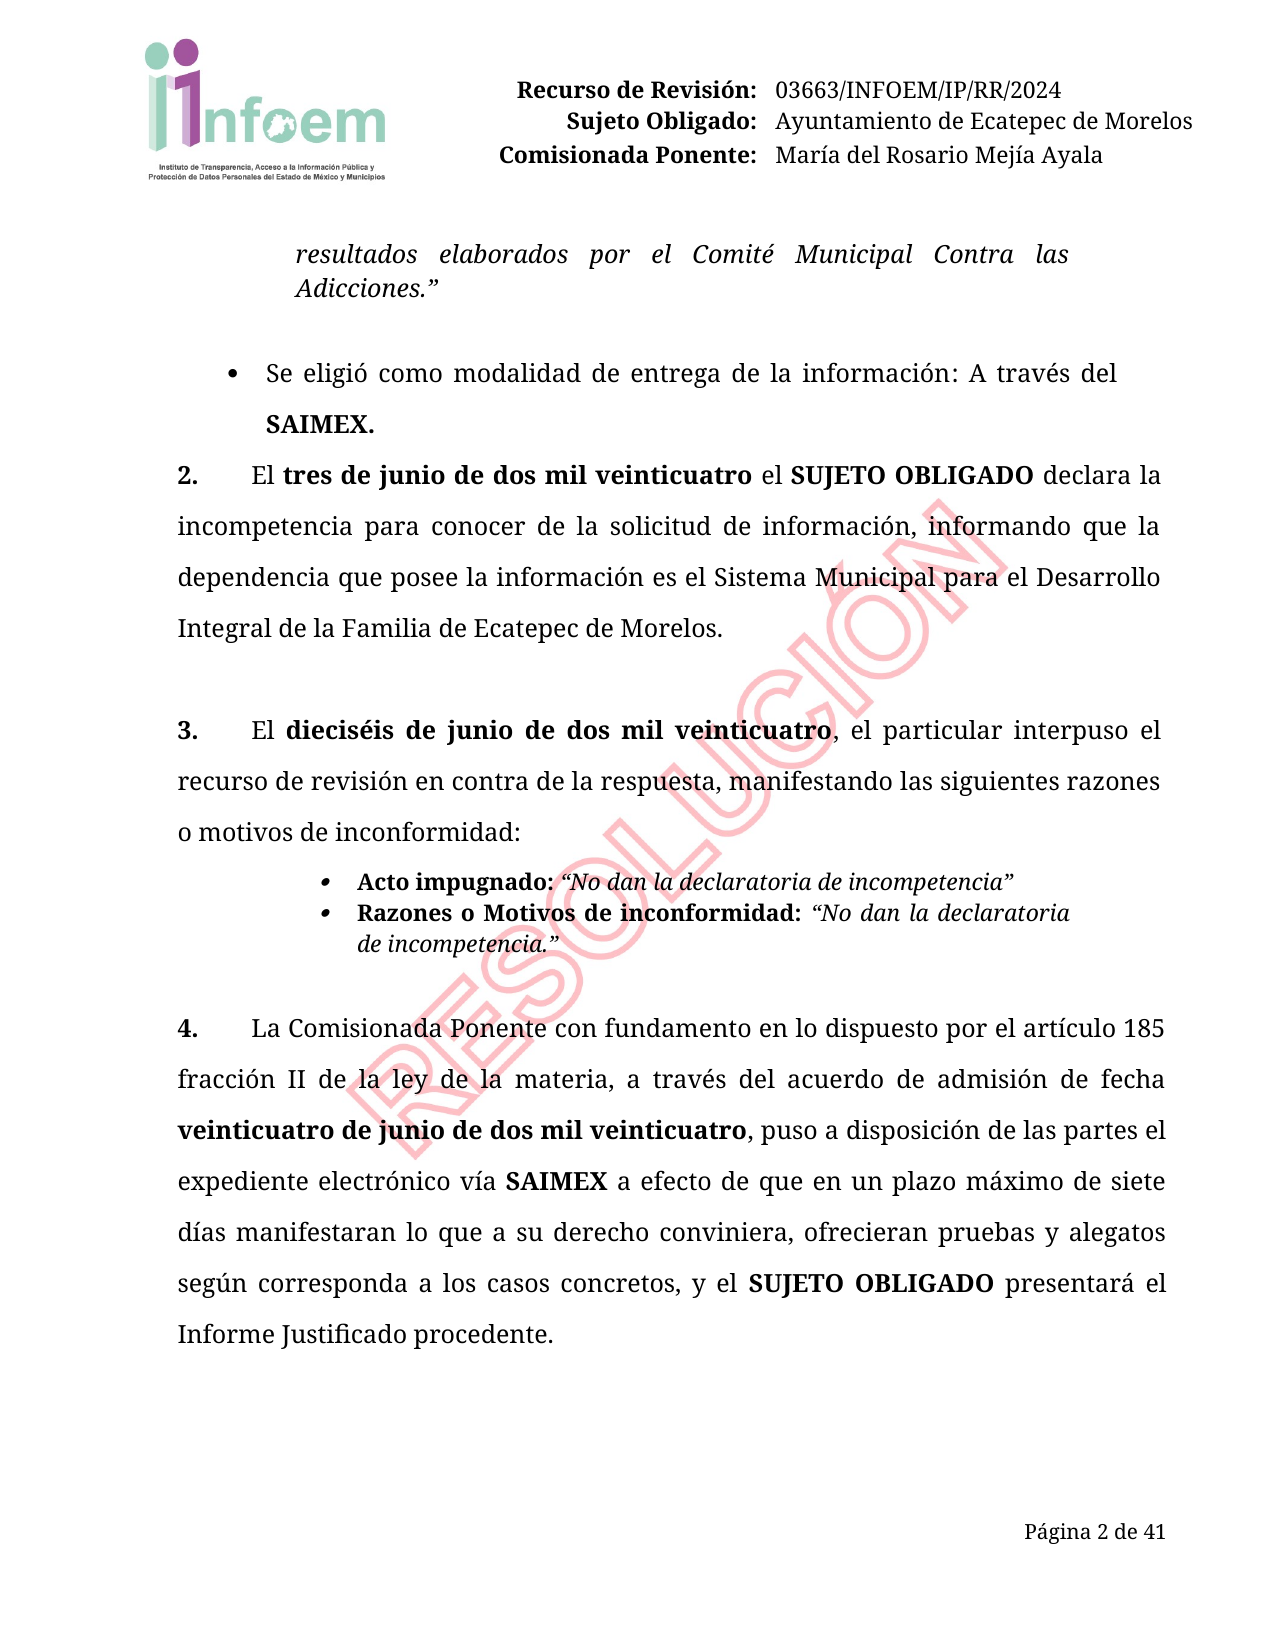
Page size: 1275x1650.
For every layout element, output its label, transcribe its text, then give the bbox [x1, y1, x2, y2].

list La Comisionada Ponente con fundamento en lo dispuesto por el artículo 185 fracción II de la ley de la materia, a través del acuerdo de admisión de fecha veinticuatro de junio de dos mil veinticuatro, puso a disposición de las partes el expediente electrónico vía SAIMEX a efecto de que en un plazo máximo de siete días manifestaran lo que a su derecho conviniera, ofrecieran pruebas y alegatos según corresponda a los casos concretos, y el SUJETO OBLIGADO presentará el Informe Justificado procedente. [177, 1011, 1167, 1351]
list El dieciséis de junio de dos mil veinticuatro, el particular interpuso el recurso de revisión en contra de la respuesta, manifestando las siguientes razones o motivos de inconformidad: [177, 713, 1161, 849]
list Acto impugnado: “No dan la declaratoria de incompetencia” [319, 866, 1073, 897]
list Se eligió como modalidad de entrega de la información: A través del SAIMEX. [228, 355, 1117, 441]
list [295, 236, 1073, 304]
picture [25, 0, 1275, 1633]
list Razones o Motivos de inconformidad: “No dan la declaratoria de incompetencia.” [319, 897, 1073, 959]
list El tres de junio de dos mil veinticuatro el SUJETO OBLIGADO declara la incompetencia para conocer de la solicitud de información, informando que la dependencia que posee la información es el Sistema Municipal para el Desarrollo Integral de la Familia de Ecatepec de Morelos. [177, 457, 1161, 645]
